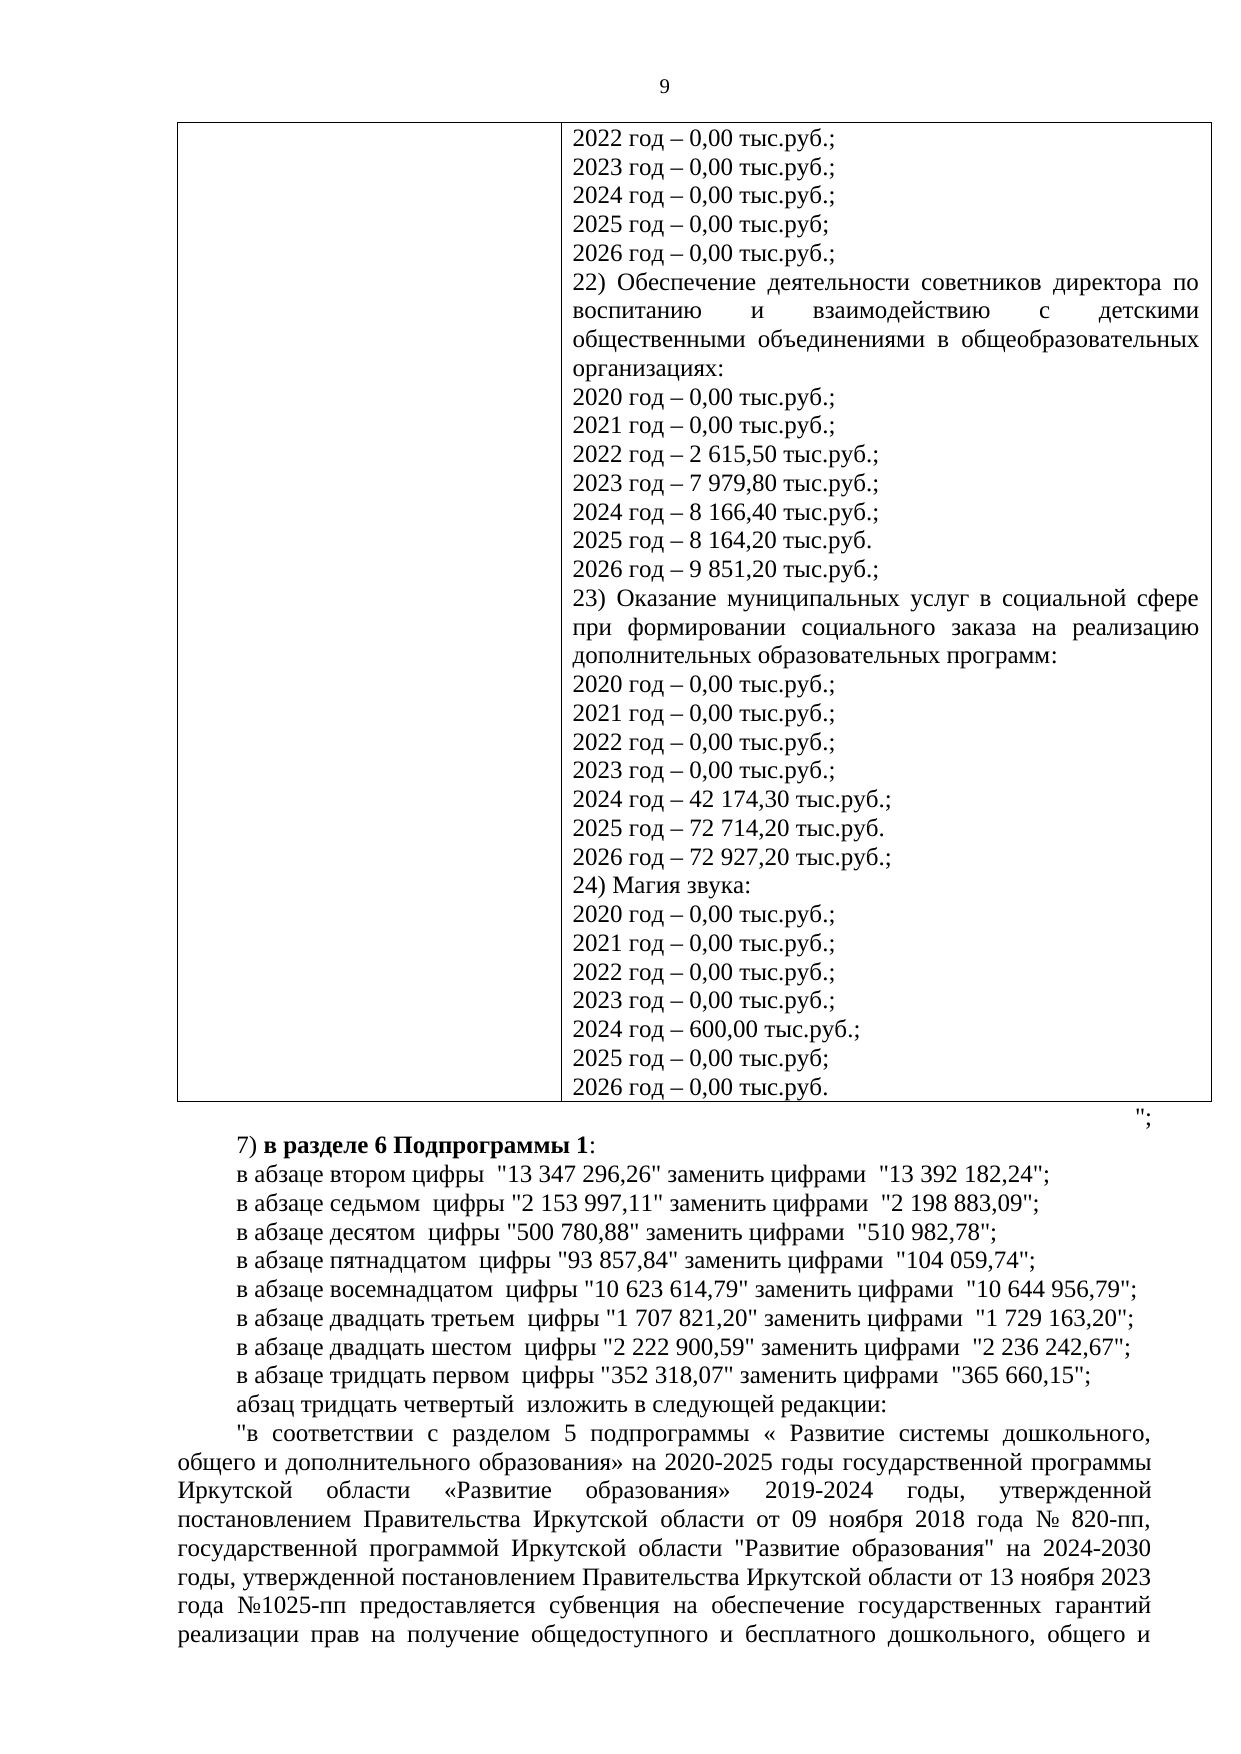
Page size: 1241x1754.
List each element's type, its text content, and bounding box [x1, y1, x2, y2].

text в абзаце двадцать шестом цифры "2 222 900,59" заменить цифрами "2 236 242,67"; [236, 1332, 1152, 1360]
text в абзаце пятнадцатом цифры "93 857,84" заменить цифрами "104 059,74"; [236, 1245, 1152, 1274]
text в абзаце двадцать третьем цифры "1 707 821,20" заменить цифрами "1 729 163,20"; [236, 1303, 1152, 1332]
text в абзаце десятом цифры "500 780,88" заменить цифрами "510 982,78"; [236, 1217, 1152, 1245]
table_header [562, 123, 1211, 1101]
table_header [178, 123, 561, 1101]
text "; [177, 1102, 1152, 1130]
text в абзаце тридцать первом цифры "352 318,07" заменить цифрами "365 660,15"; [236, 1360, 1152, 1389]
title абзац тридцать четвертый изложить в следующей редакции: [177, 1389, 1152, 1418]
text в абзаце восемнадцатом цифры "10 623 614,79" заменить цифрами "10 644 956,79"; [236, 1274, 1152, 1303]
text 7) в разделе 6 Подпрограммы 1: [177, 1130, 1148, 1159]
text в абзаце втором цифры "13 347 296,26" заменить цифрами "13 392 182,24"; [236, 1159, 1152, 1188]
text в абзаце седьмом цифры "2 153 997,11" заменить цифрами "2 198 883,09"; [236, 1188, 1152, 1217]
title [177, 1418, 1152, 1648]
